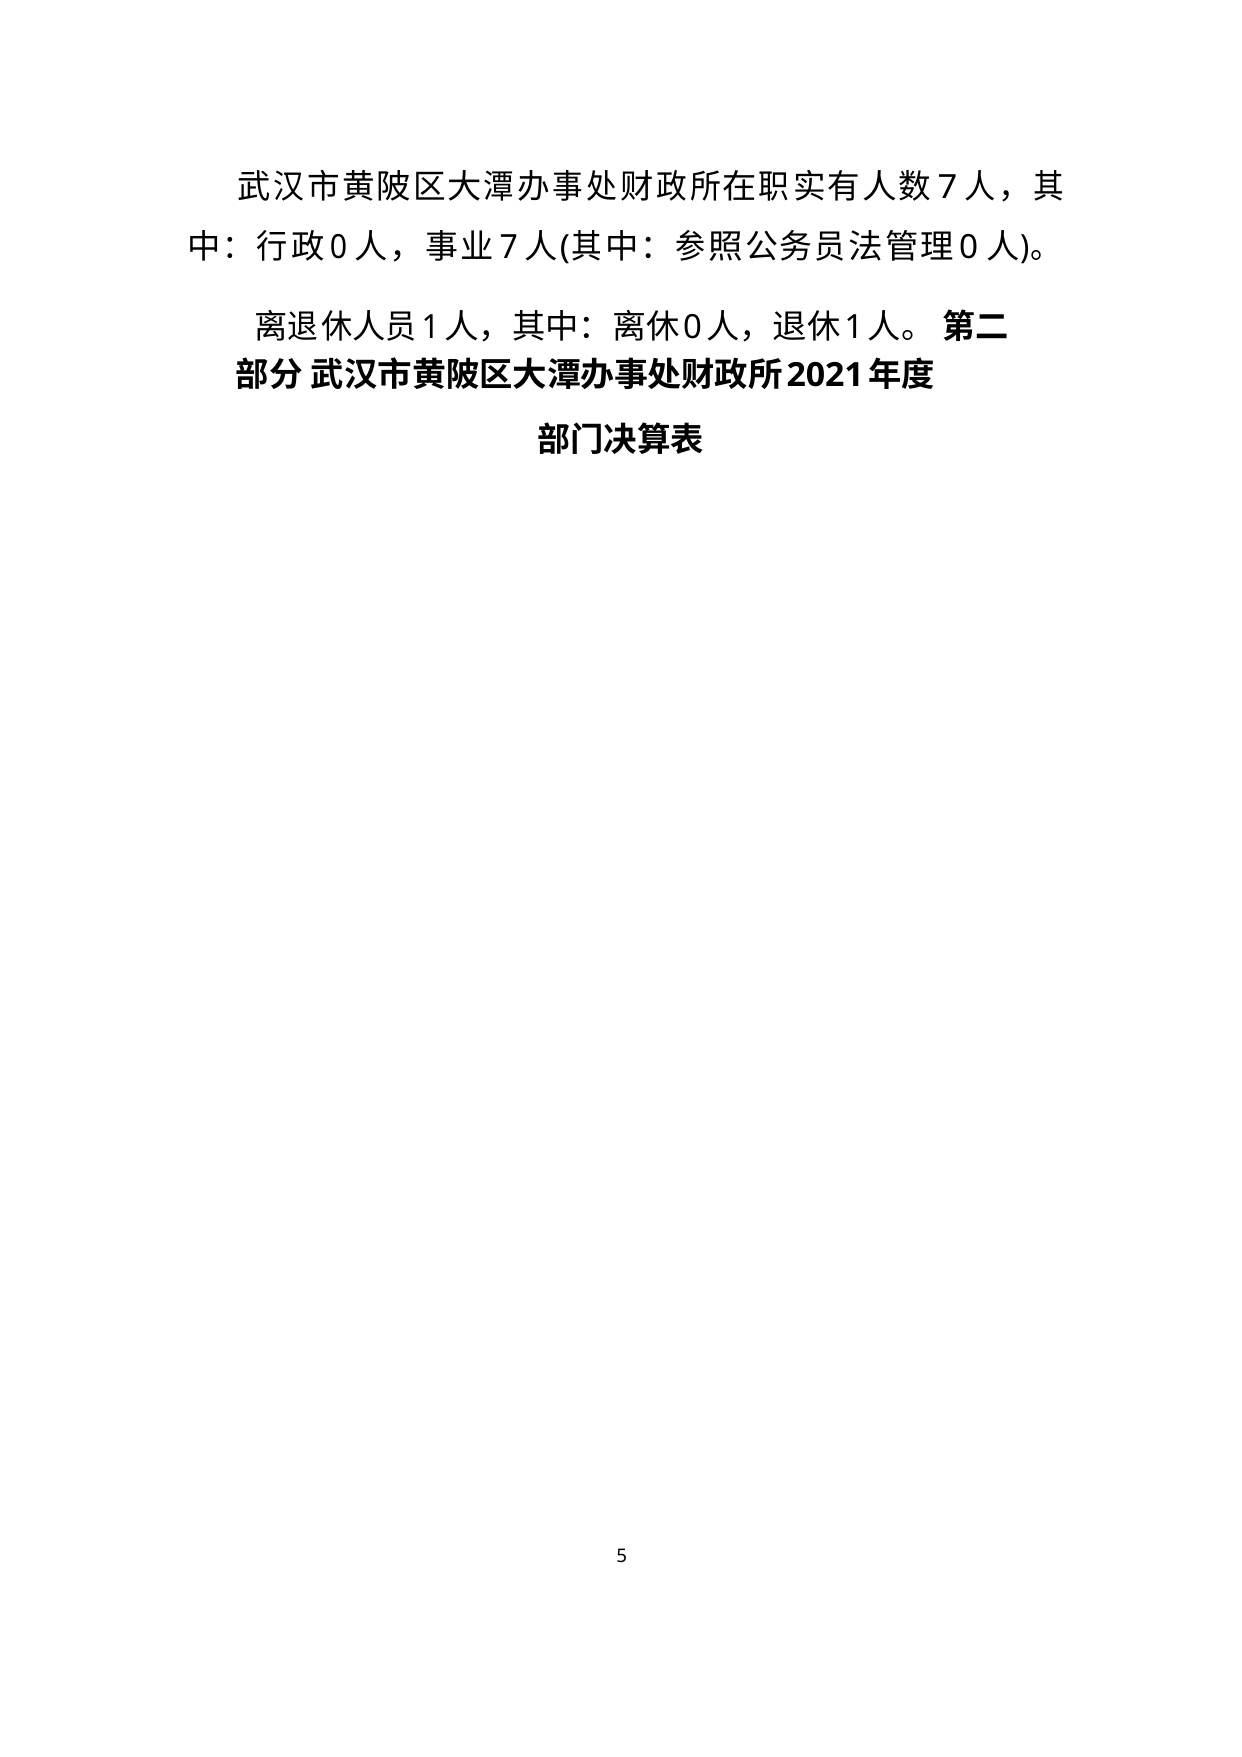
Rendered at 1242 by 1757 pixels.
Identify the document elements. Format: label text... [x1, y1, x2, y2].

text 部门决算表 [537, 425, 1064, 458]
text 武 汉市 黄陂 区大 潭办 事处 财 政所在 职实 有人 数 7 人， 其 中 ： 行 政 0 人 ， 事 业 7 人 ( 其 中 ： 参 照 公 务 员 法 管 理 0 人)。 [188, 150, 1064, 271]
text 5 [616, 1548, 1064, 1566]
text 离退休人员 1 人，其中：离休 0 人，退休 1 人。 第二部分 武汉市黄陂区大潭办事处财政所 2021 年度 [236, 300, 1022, 396]
